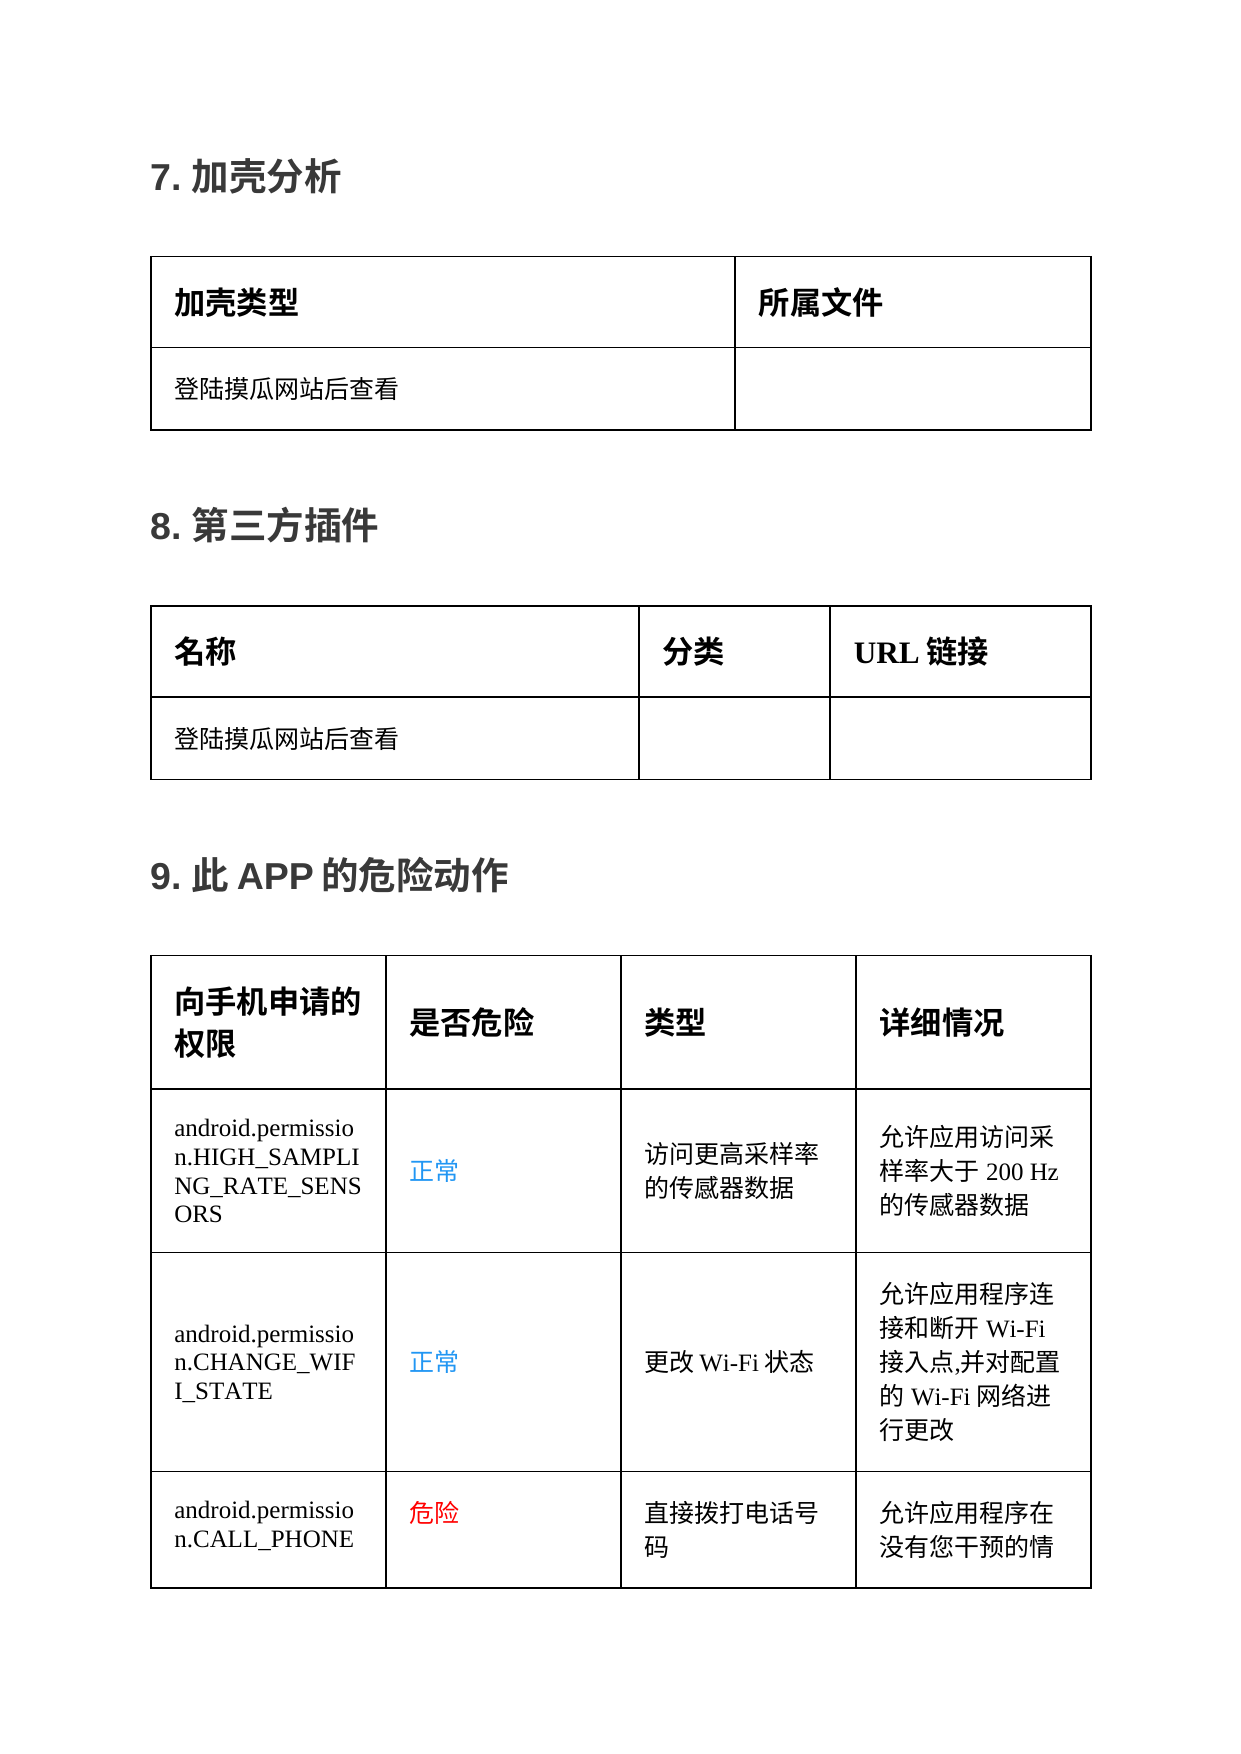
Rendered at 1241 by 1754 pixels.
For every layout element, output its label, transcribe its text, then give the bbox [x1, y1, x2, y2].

table_header URL链接 [831, 607, 1090, 696]
table_header 加壳类型 [152, 257, 734, 347]
subtitle 7. 加壳分析 [150, 150, 1090, 201]
table_cell 直接拨打电话号码 [622, 1472, 855, 1587]
table_cell 更改Wi-Fi状态 [622, 1253, 855, 1471]
table_cell 访问更高采样率的传感器数据 [622, 1090, 855, 1252]
subtitle 9. 此APP的危险动作 [150, 849, 1090, 900]
table_cell 登陆摸瓜网站后查看 [152, 698, 638, 779]
table_cell android.permission.HIGH_SAMPLING_RATE_SENSORS [152, 1090, 385, 1252]
table_cell 登陆摸瓜网站后查看 [152, 348, 734, 429]
table_header 分类 [640, 607, 829, 696]
table_cell android.permission.CHANGE_WIFI_STATE [152, 1253, 385, 1471]
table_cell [857, 1472, 1090, 1587]
table_cell [736, 348, 1090, 429]
table_header 是否危险 [387, 956, 620, 1088]
table_cell 正常 [387, 1253, 620, 1471]
table_header 名称 [152, 607, 638, 696]
table_cell [831, 698, 1090, 779]
table_cell 允许应用程序连接和断开 Wi-Fi 接入点,并对配置的 Wi-Fi 网络进行更改 [857, 1253, 1090, 1471]
table_header 所属文件 [736, 257, 1090, 347]
table_cell android.permission.CALL_PHONE [152, 1472, 385, 1587]
table_header 类型 [622, 956, 855, 1088]
table_cell 正常 [387, 1090, 620, 1252]
subtitle 8. 第三方插件 [150, 499, 1090, 551]
table_cell 危险 [387, 1472, 620, 1587]
table_header 向手机申请的权限 [152, 956, 385, 1088]
table_cell 允许应用访问采样率大于 200 Hz 的传感器数据 [857, 1090, 1090, 1252]
table_cell [640, 698, 829, 779]
table_header 详细情况 [857, 956, 1090, 1088]
